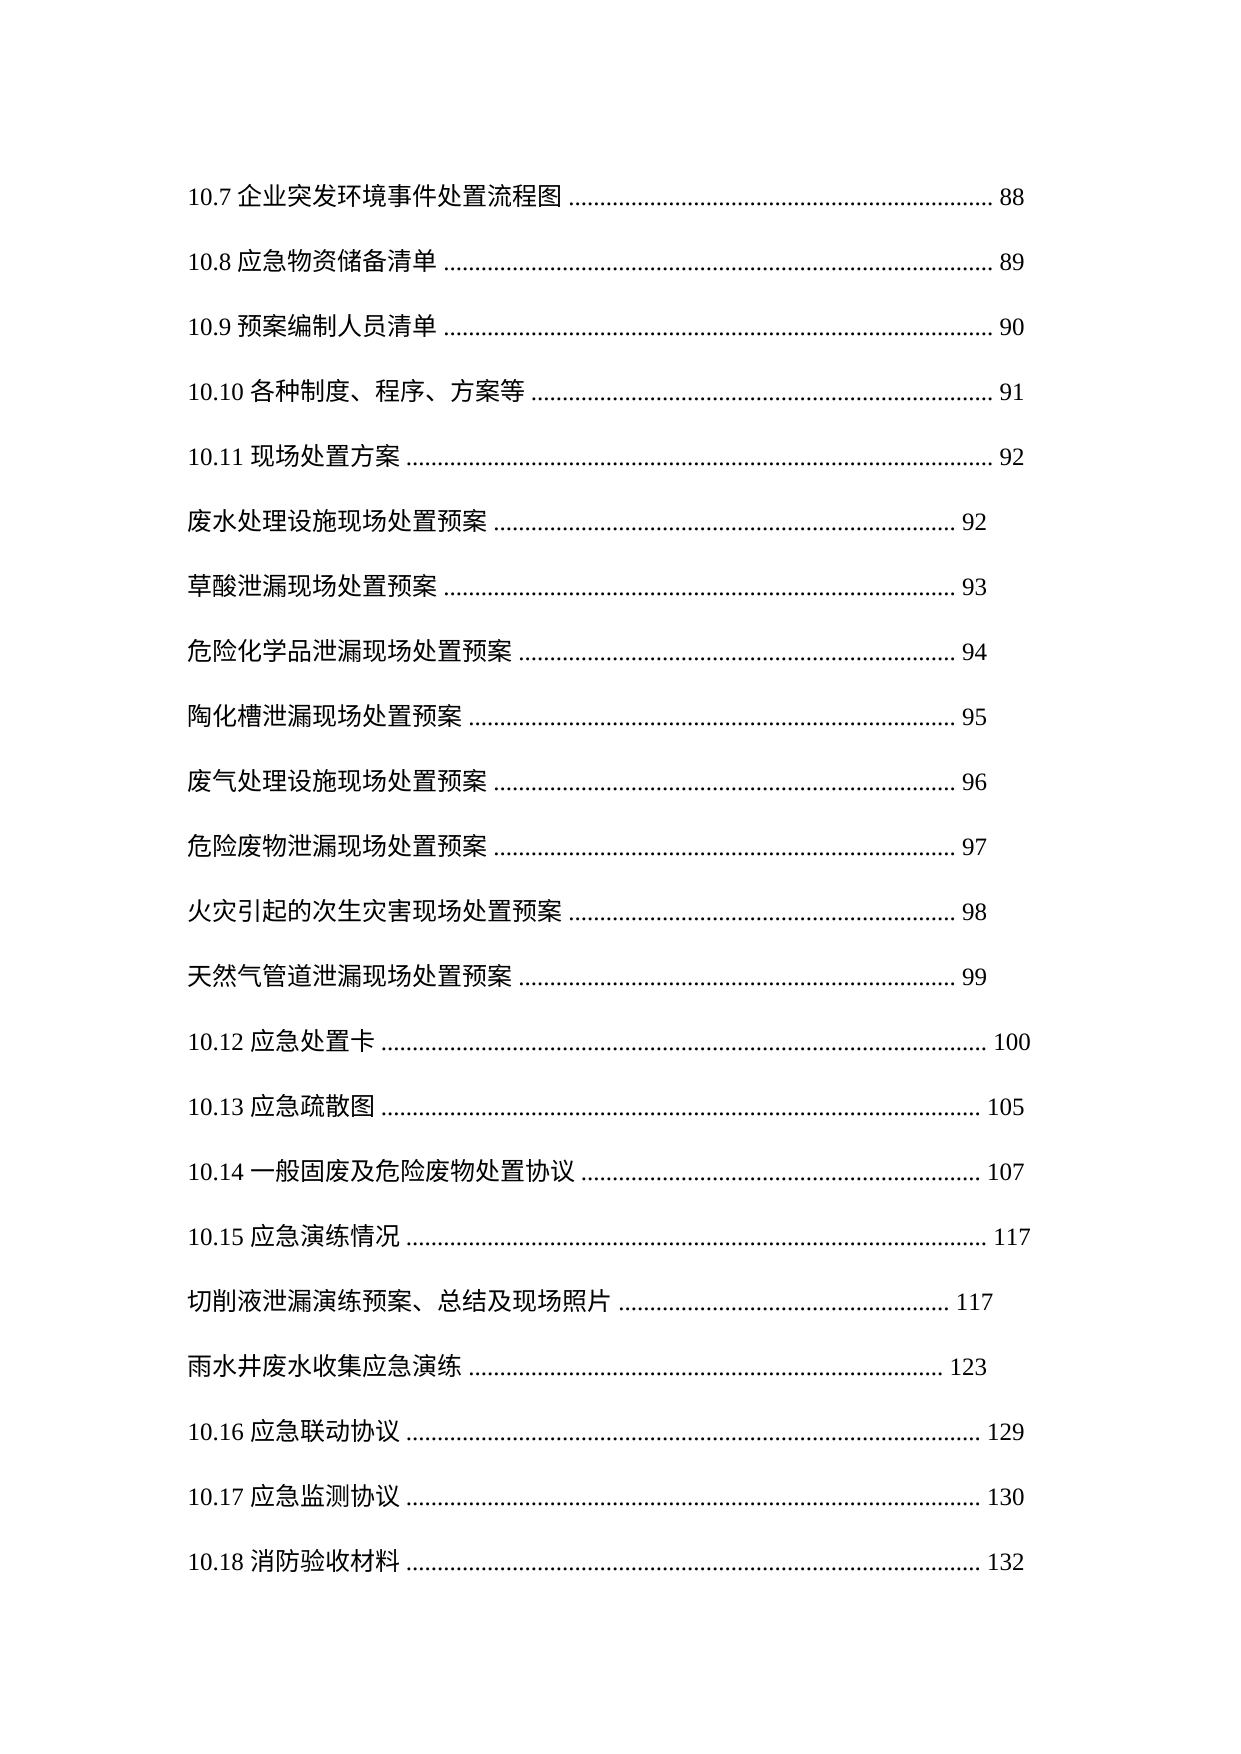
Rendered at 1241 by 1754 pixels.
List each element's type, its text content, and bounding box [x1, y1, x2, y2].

text 废气处理设施现场处置预案 .......................................................................... 96 [187, 747, 1053, 812]
text 10.17 应急监测协议 ............................................................................................ 130 [187, 1462, 1053, 1527]
text 危险废物泄漏现场处置预案 .......................................................................... 97 [187, 812, 1053, 877]
text 10.10 各种制度、程序、方案等 .......................................................................... 91 [187, 357, 1053, 422]
text 10.8 应急物资储备清单 ........................................................................................ 89 [187, 227, 1053, 292]
text 10.12 应急处置卡 ................................................................................................. 100 [187, 1007, 1053, 1072]
text 10.7 企业突发环境事件处置流程图 .................................................................... 88 [187, 162, 1053, 227]
text 10.9 预案编制人员清单 ........................................................................................ 90 [187, 292, 1053, 357]
text 草酸泄漏现场处置预案 .................................................................................. 93 [187, 552, 1053, 617]
text 火灾引起的次生灾害现场处置预案 .............................................................. 98 [187, 877, 1053, 942]
text 雨水井废水收集应急演练 ............................................................................ 123 [187, 1332, 1053, 1397]
text 废水处理设施现场处置预案 .......................................................................... 92 [187, 487, 1053, 552]
text 10.18 消防验收材料 ............................................................................................ 132 [187, 1527, 1053, 1592]
text 天然气管道泄漏现场处置预案 ...................................................................... 99 [187, 942, 1053, 1007]
text 10.16 应急联动协议 ............................................................................................ 129 [187, 1397, 1053, 1462]
text 10.11 现场处置方案 .............................................................................................. 92 [187, 422, 1053, 487]
text 10.13 应急疏散图 ................................................................................................ 105 [187, 1072, 1053, 1137]
text 切削液泄漏演练预案、总结及现场照片 ..................................................... 117 [187, 1267, 1053, 1332]
text 陶化槽泄漏现场处置预案 .............................................................................. 95 [187, 682, 1053, 747]
text 10.14 一般固废及危险废物处置协议 ................................................................ 107 [187, 1137, 1053, 1202]
text 10.15 应急演练情况 ............................................................................................. 117 [187, 1202, 1053, 1267]
text 危险化学品泄漏现场处置预案 ...................................................................... 94 [187, 617, 1053, 682]
